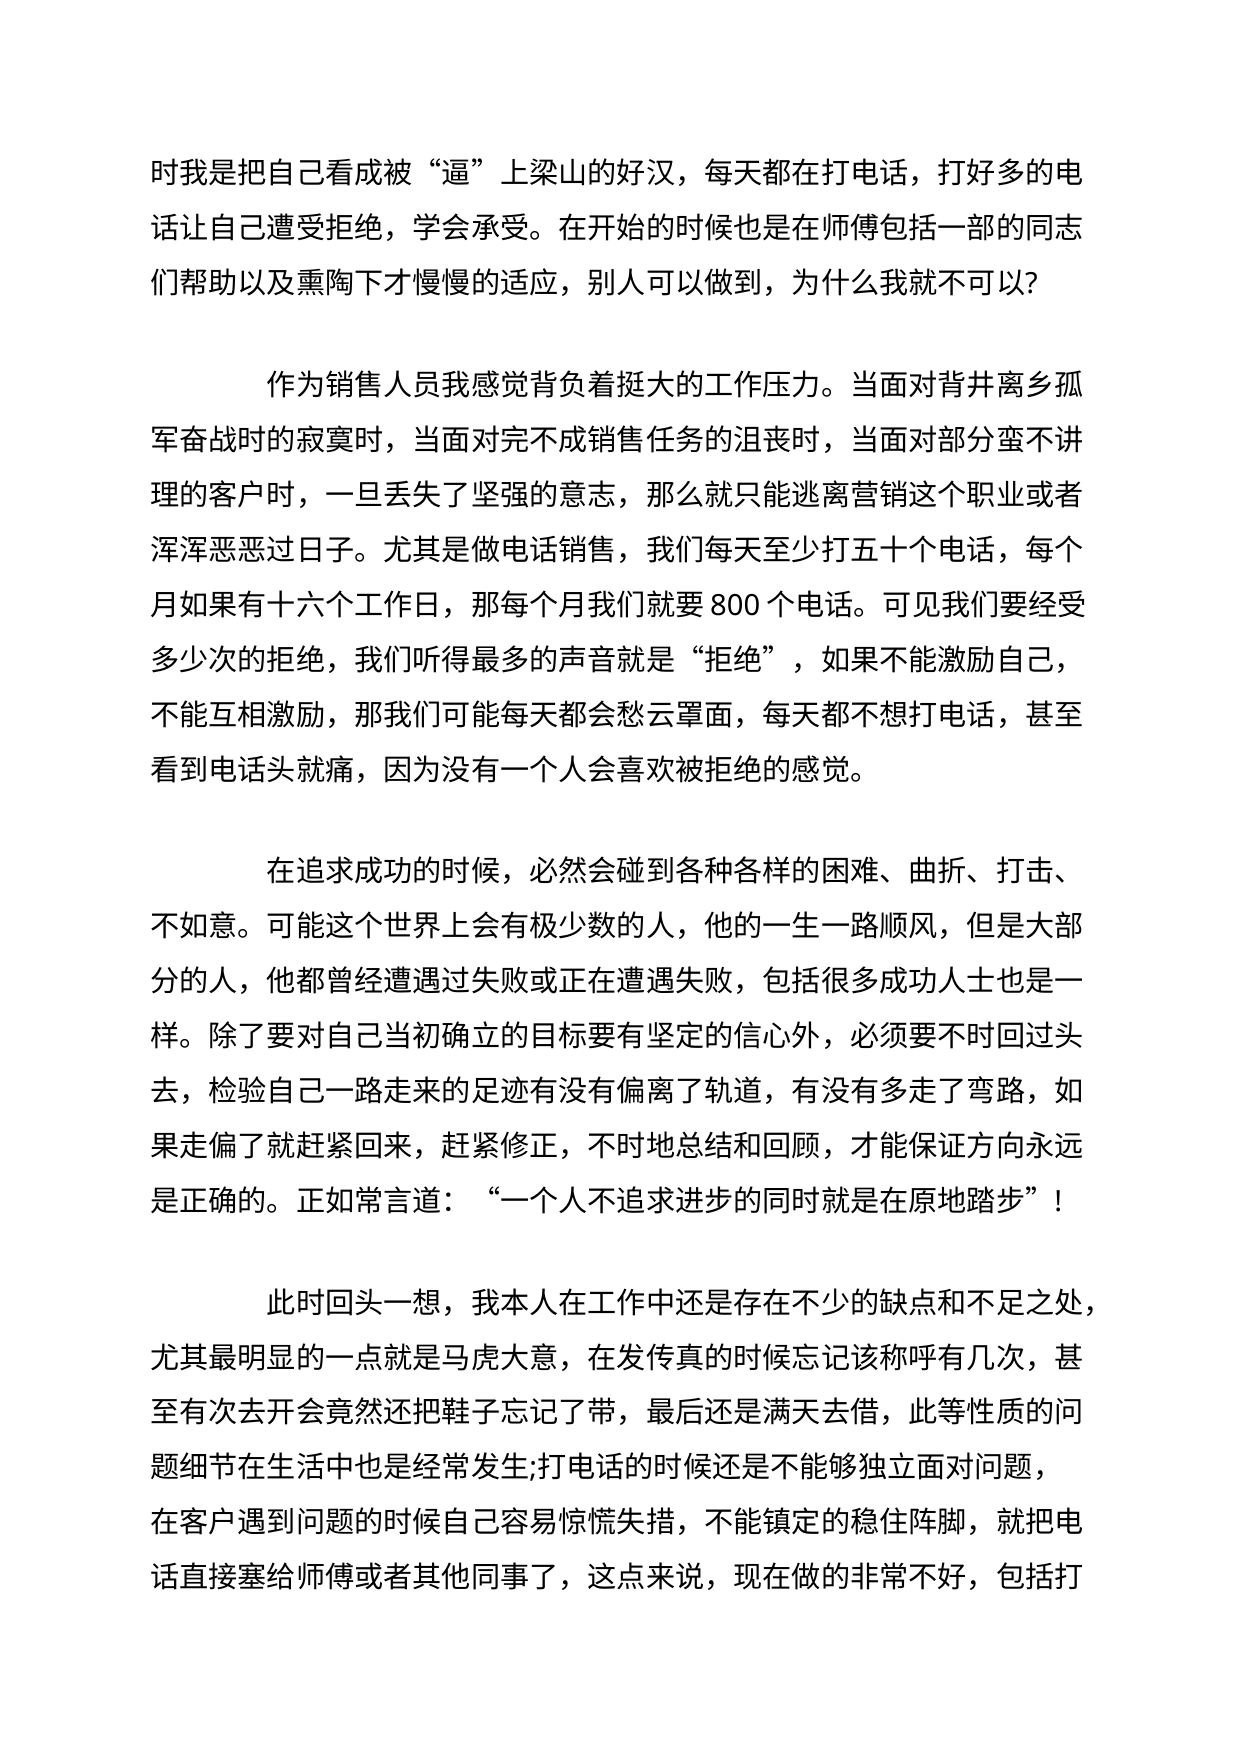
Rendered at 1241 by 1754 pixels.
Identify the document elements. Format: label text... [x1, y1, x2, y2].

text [150, 150, 1090, 302]
text 作为销售人员我感觉背负着挺大的工作压力。当面对背井离乡孤军奋战时的寂寞时，当面对完不成销售任务的沮丧时，当面对部分蛮不讲理的客户时，一旦丢失了坚强的意志，那么就只能逃离营销这个职业或者浑浑恶恶过日子。尤其是做电话销售，我们每天至少打五十个电话，每个月如果有十六个工作日，那每个月我们就要800个电话。可见我们要经受多少次的拒绝，我们听得最多的声音就是“拒绝”，如果不能激励自己，不能互相激励，那我们可能每天都会愁云罩面，每天都不想打电话，甚至看到电话头就痛，因为没有一个人会喜欢被拒绝的感觉。 [150, 362, 1090, 788]
text 在追求成功的时候，必然会碰到各种各样的困难、曲折、打击、不如意。可能这个世界上会有极少数的人，他的一生一路顺风，但是大部分的人，他都曾经遭遇过失败或正在遭遇失败，包括很多成功人士也是一样。除了要对自己当初确立的目标要有坚定的信心外，必须要不时回过头去，检验自己一路走来的足迹有没有偏离了轨道，有没有多走了弯路，如果走偏了就赶紧回来，赶紧修正，不时地总结和回顾，才能保证方向永远是正确的。正如常言道：“一个人不追求进步的同时就是在原地踏步”! [150, 848, 1090, 1220]
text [150, 1279, 1090, 1596]
